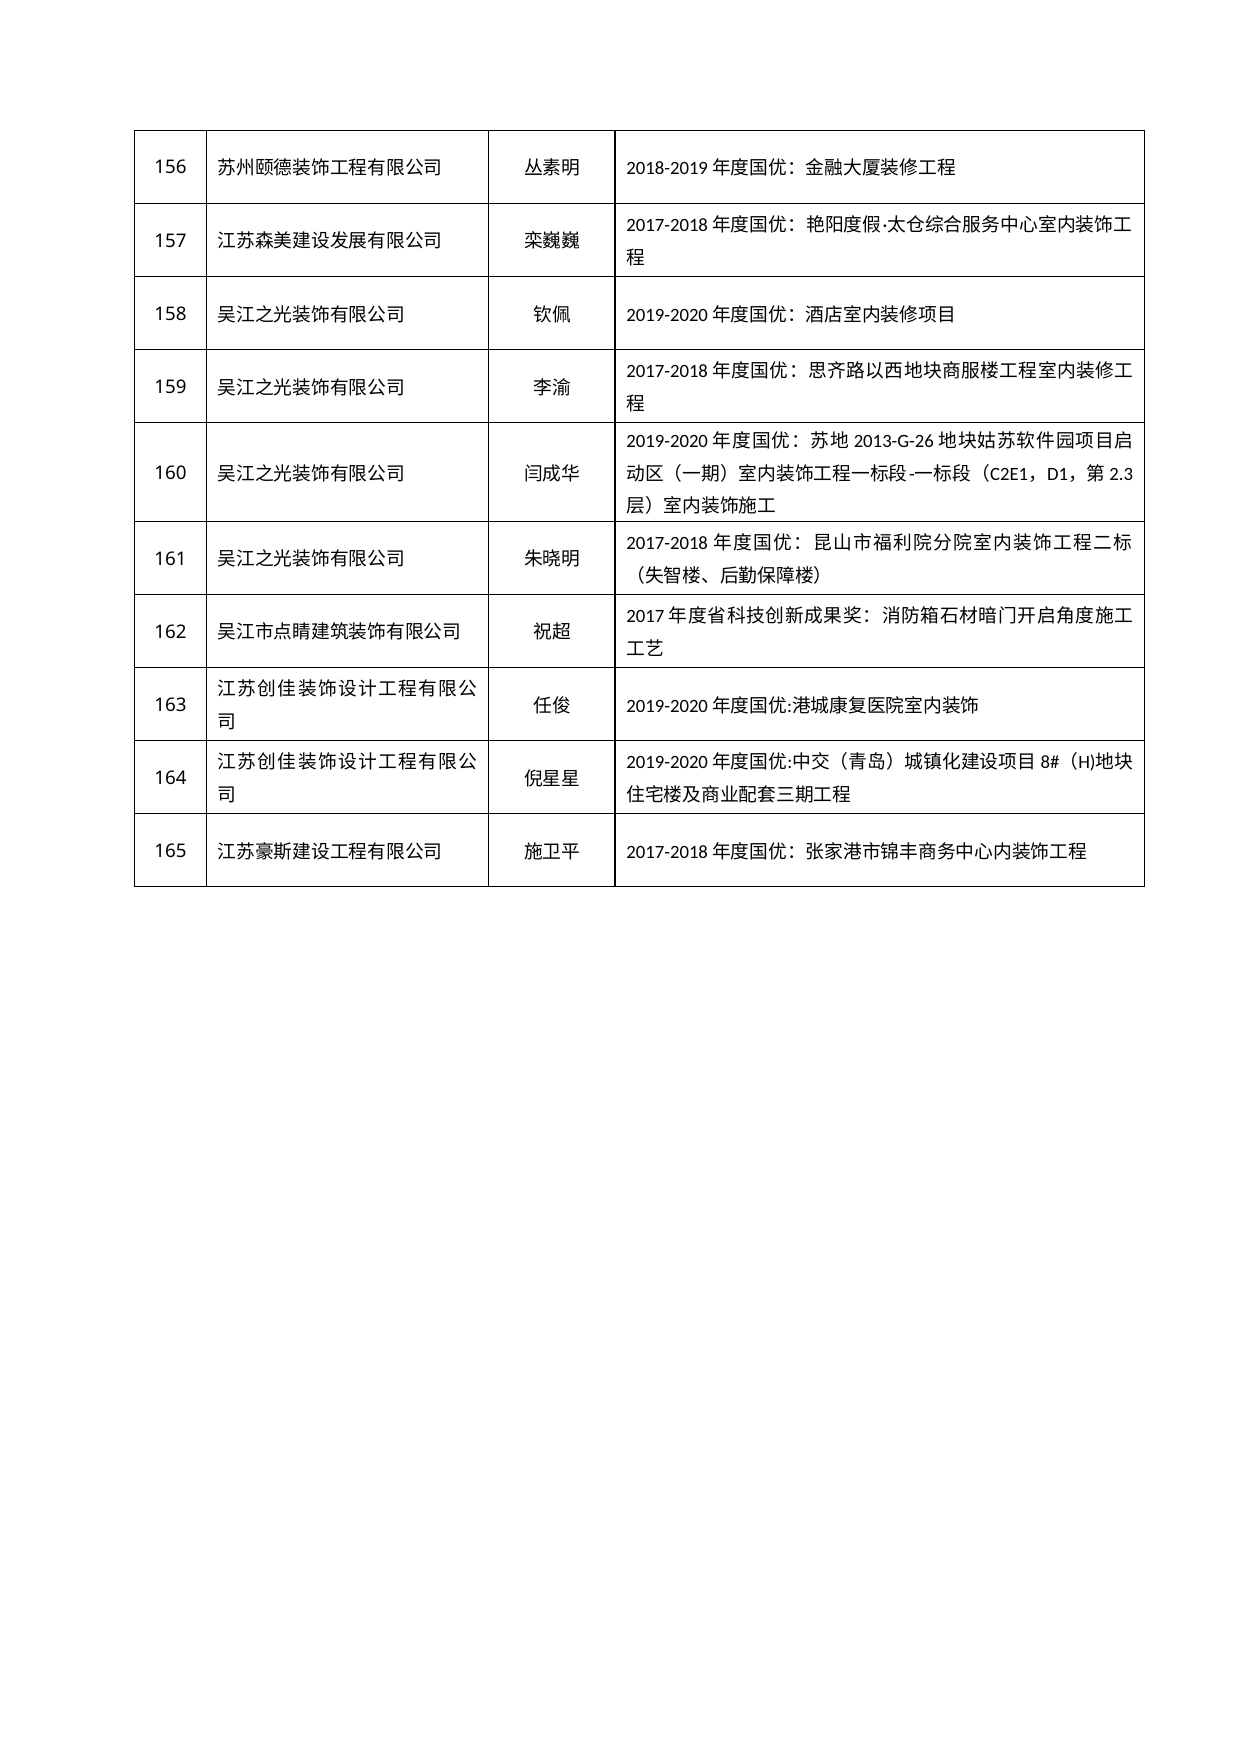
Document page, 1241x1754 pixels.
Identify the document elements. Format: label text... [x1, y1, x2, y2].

table_cell 钦佩 [489, 277, 614, 349]
table_cell 江苏森美建设发展有限公司 [207, 204, 488, 276]
table_cell 165 [135, 814, 206, 886]
table_cell 164 [135, 741, 206, 813]
table_cell 2018-2019年度国优：金融大厦装修工程 [616, 131, 1144, 203]
table_cell 2017-2018年度国优：昆山市福利院分院室内装饰工程二标（失智楼、后勤保障楼） [616, 522, 1144, 594]
table_cell 祝超 [489, 595, 614, 667]
table_cell 162 [135, 595, 206, 667]
table_cell 2019-2020年度国优:中交（青岛）城镇化建设项目8#（H)地块住宅楼及商业配套三期工程 [616, 741, 1144, 813]
table_cell 吴江之光装饰有限公司 [207, 350, 488, 422]
table_cell 2017-2018年度国优：艳阳度假·太仓综合服务中心室内装饰工程 [616, 204, 1144, 276]
table_cell 江苏创佳装饰设计工程有限公司 [207, 741, 488, 813]
table_cell 施卫平 [489, 814, 614, 886]
table_cell 161 [135, 522, 206, 594]
table_cell 朱晓明 [489, 522, 614, 594]
table_cell 江苏豪斯建设工程有限公司 [207, 814, 488, 886]
table_cell 倪星星 [489, 741, 614, 813]
table_cell 163 [135, 668, 206, 740]
table_cell 2017年度省科技创新成果奖：消防箱石材暗门开启角度施工工艺 [616, 595, 1144, 667]
table_cell 2019-2020年度国优:港城康复医院室内装饰 [616, 668, 1144, 740]
table_cell 苏州颐德装饰工程有限公司 [207, 131, 488, 203]
table_cell 闫成华 [489, 423, 614, 521]
table_cell 栾巍巍 [489, 204, 614, 276]
table_cell 159 [135, 350, 206, 422]
table_cell 157 [135, 204, 206, 276]
table_cell 江苏创佳装饰设计工程有限公司 [207, 668, 488, 740]
table_cell 任俊 [489, 668, 614, 740]
table_cell 156 [135, 131, 206, 203]
table_cell 吴江之光装饰有限公司 [207, 423, 488, 521]
table_cell 2019-2020年度国优：酒店室内装修项目 [616, 277, 1144, 349]
table_cell 吴江之光装饰有限公司 [207, 522, 488, 594]
table_cell 吴江之光装饰有限公司 [207, 277, 488, 349]
table_cell 2019-2020年度国优：苏地2013-G-26地块姑苏软件园项目启动区（一期）室内装饰工程一标段-一标段（C2E1，D1，第2.3层）室内装饰施工 [616, 423, 1144, 521]
table_cell 2017-2018年度国优：思齐路以西地块商服楼工程室内装修工程 [616, 350, 1144, 422]
table_cell 丛素明 [489, 131, 614, 203]
table_cell 吴江市点睛建筑装饰有限公司 [207, 595, 488, 667]
table_cell 160 [135, 423, 206, 521]
table_cell 2017-2018年度国优：张家港市锦丰商务中心内装饰工程 [616, 814, 1144, 886]
table_cell 158 [135, 277, 206, 349]
table_cell 李渝 [489, 350, 614, 422]
